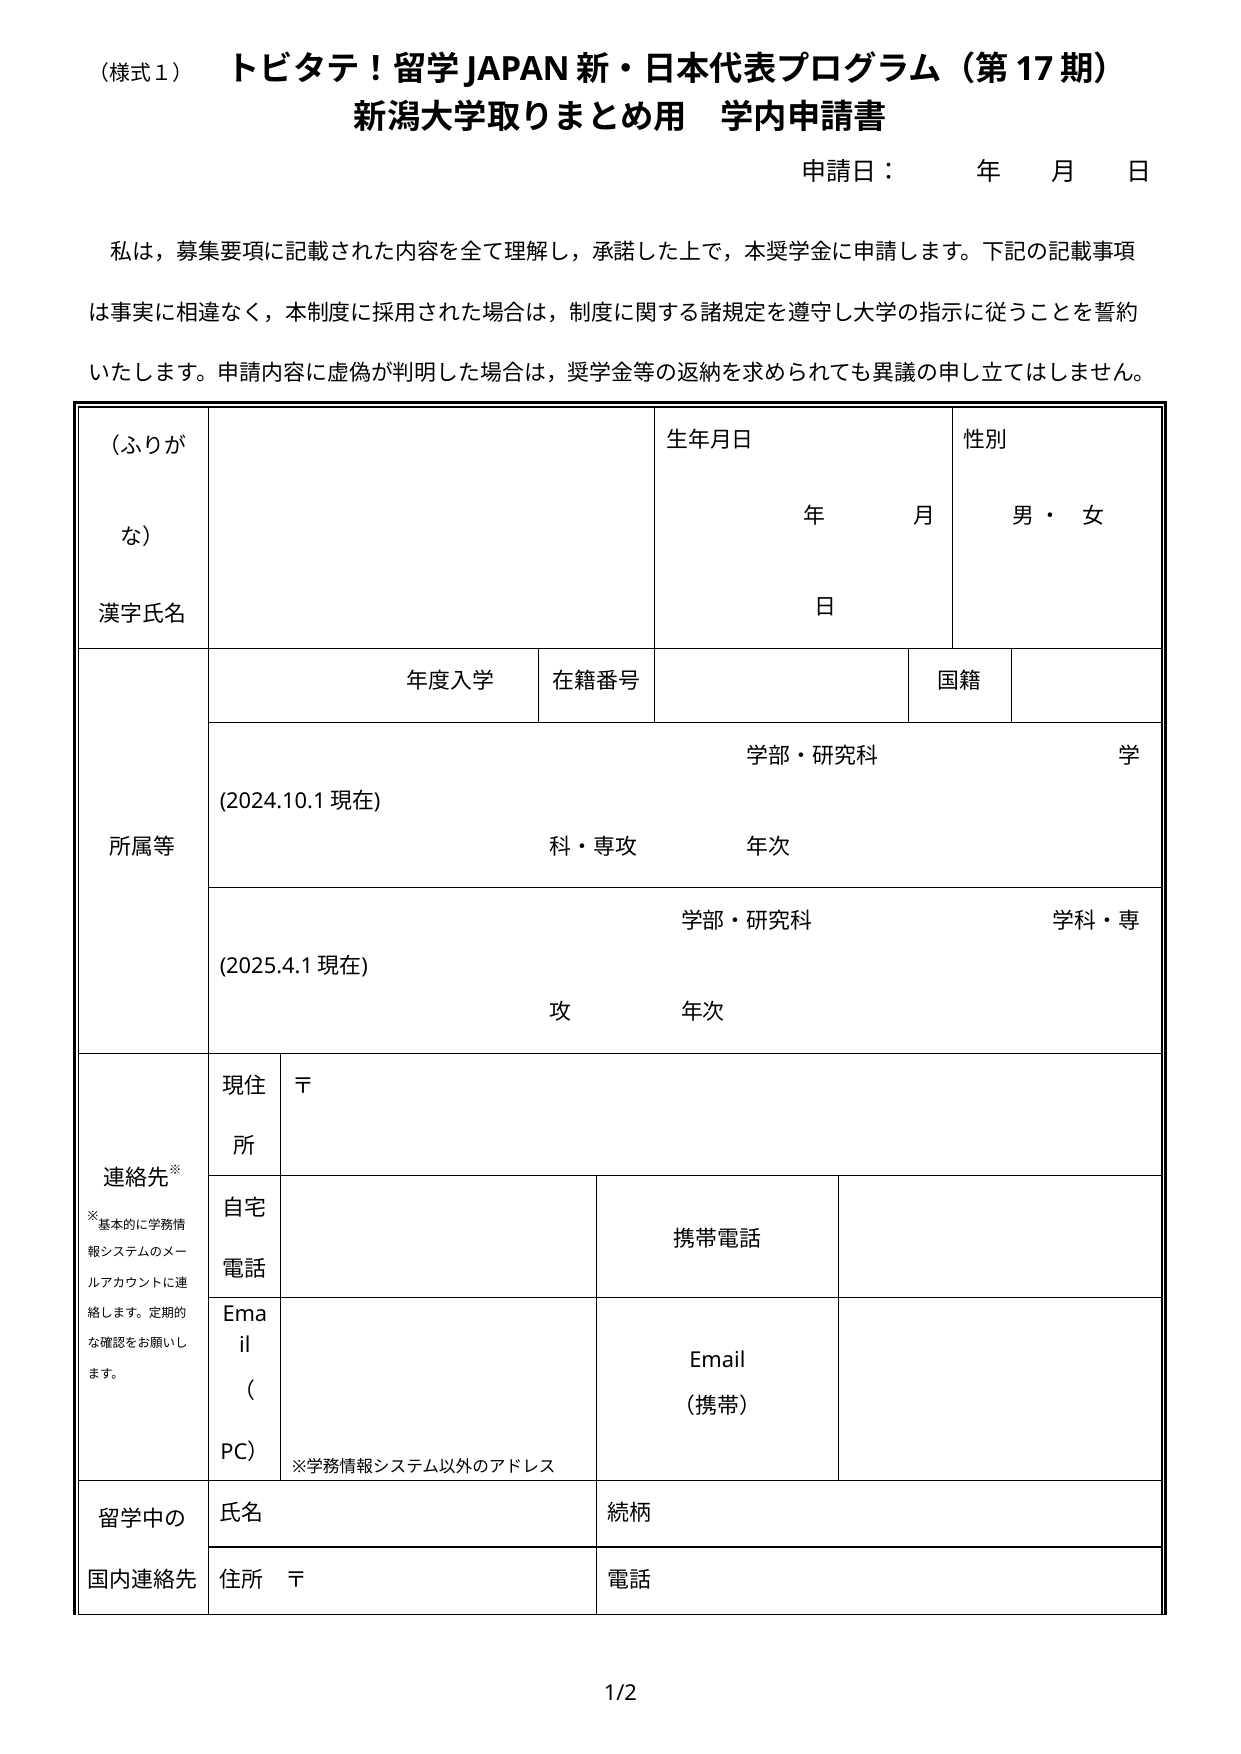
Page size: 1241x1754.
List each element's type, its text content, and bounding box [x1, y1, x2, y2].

table_cell 〒 [281, 1054, 1161, 1175]
table_cell 学部・研究科 学科・専攻 年次 [538, 723, 1161, 887]
table_cell Email （PC） [209, 1298, 280, 1480]
table_cell 現住所 [209, 1054, 280, 1175]
table_cell 学部・研究科 学科・専攻 年次 [538, 888, 1161, 1052]
table_cell 国籍 [909, 649, 1011, 722]
table_header 生年月日 年 月 日 [655, 408, 952, 648]
table_cell 留学中の 国内連絡先 [79, 1481, 208, 1614]
table_cell (2024.10.1現在) [209, 723, 538, 887]
table_cell [839, 1298, 1161, 1480]
table_cell 自宅電話 [209, 1176, 280, 1297]
table_header （ふりがな） 漢字氏名 [79, 408, 208, 648]
table_cell 携帯電話 [597, 1176, 838, 1297]
table_cell (2025.4.1現在) [209, 888, 538, 1052]
table_cell 電話 [597, 1548, 1161, 1614]
table_header 性別 男 ・ 女 [953, 408, 1161, 648]
table_cell 連絡先※ ※基本的に学務情報システムのメールアカウントに連絡します。定期的な確認をお願いします。 [79, 1054, 208, 1480]
table_cell [655, 649, 908, 722]
text 私は，募集要項に記載された内容を全て理解し，承諾した上で，本奨学金に申請します。下記の記載事項は事実に相違なく，本制度に採用された場合は，制度に関する諸規定を遵守し大学の指示に従うことを誓約いたします。申請内容に虚偽が判明した場合は，奨学金等の返納を求められても異議の申し立てはしません。 [89, 219, 1152, 401]
table_cell ※学務情報システム以外のアドレス [281, 1298, 596, 1480]
table_cell 所属等 [79, 649, 208, 1052]
table_cell 年度入学 [209, 649, 538, 722]
table_cell [1012, 649, 1161, 722]
text 申請日： 年 月 日 [89, 152, 1152, 188]
table_header [209, 408, 654, 648]
table_cell 住所 〒 [209, 1548, 596, 1614]
table_cell 在籍番号 [539, 649, 654, 722]
table_cell 氏名 [209, 1481, 596, 1546]
table_cell [281, 1176, 596, 1297]
table_cell Email （携帯） [597, 1298, 838, 1480]
table_cell [839, 1176, 1161, 1297]
table_cell 続柄 [597, 1481, 1161, 1546]
